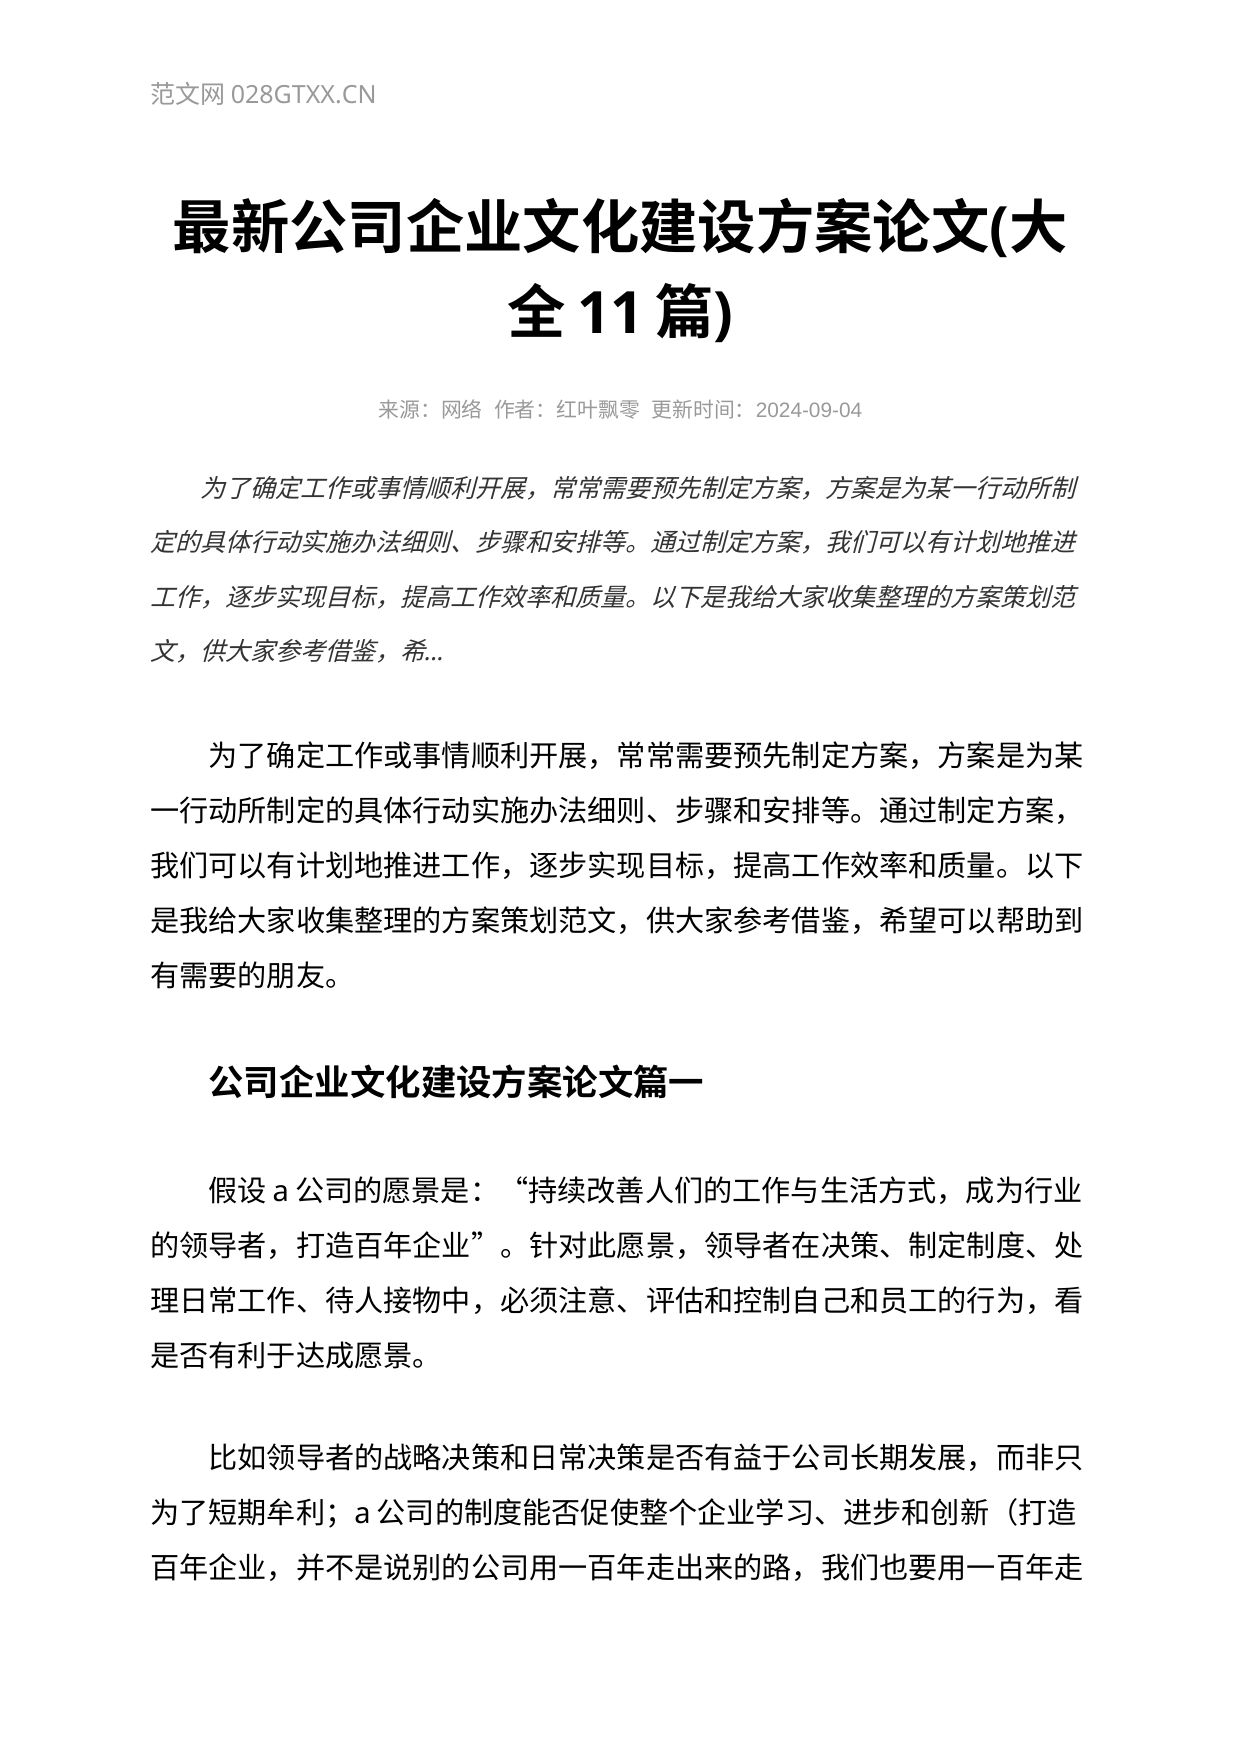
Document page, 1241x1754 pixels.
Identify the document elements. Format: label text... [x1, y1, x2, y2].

subtitle 最新公司企业文化建设方案论文(大全11篇) [150, 181, 1090, 351]
text 来源：网络 作者：红叶飘零 更新时间：2024-09-04 [150, 398, 1090, 422]
text 公司企业文化建设方案论文篇一 [150, 1054, 1090, 1106]
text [150, 1434, 1090, 1586]
text 为了确定工作或事情顺利开展，常常需要预先制定方案，方案是为某一行动所制定的具体行动实施办法细则、步骤和安排等。通过制定方案，我们可以有计划地推进工作，逐步实现目标，提高工作效率和质量。以下是我给大家收集整理的方案策划范文，供大家参考借鉴，希... [150, 468, 1090, 668]
text 为了确定工作或事情顺利开展，常常需要预先制定方案，方案是为某一行动所制定的具体行动实施办法细则、步骤和安排等。通过制定方案，我们可以有计划地推进工作，逐步实现目标，提高工作效率和质量。以下是我给大家收集整理的方案策划范文，供大家参考借鉴，希望可以帮助到有需要的朋友。 [150, 733, 1090, 995]
text 假设a公司的愿景是：“持续改善人们的工作与生活方式，成为行业的领导者，打造百年企业”。针对此愿景，领导者在决策、制定制度、处理日常工作、待人接物中，必须注意、评估和控制自己和员工的行为，看是否有利于达成愿景。 [150, 1168, 1090, 1375]
